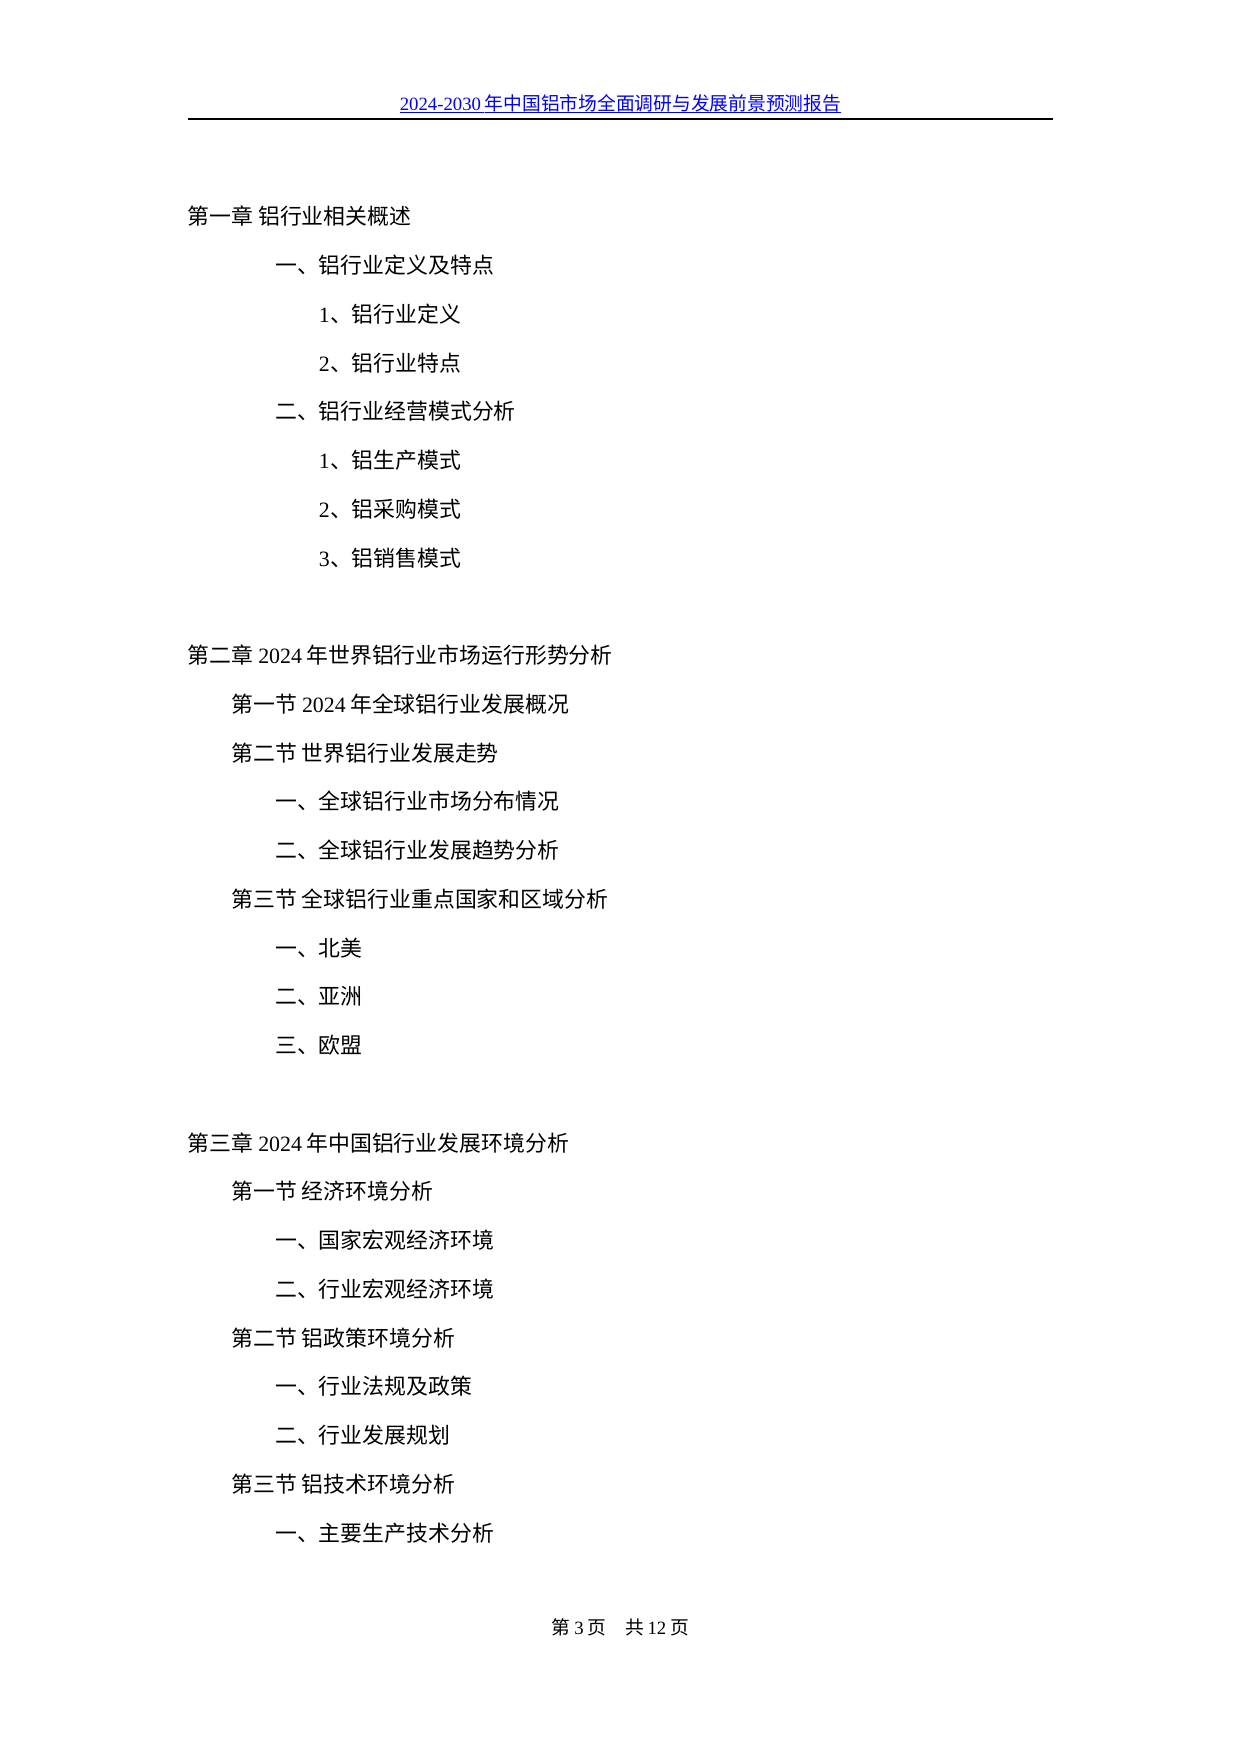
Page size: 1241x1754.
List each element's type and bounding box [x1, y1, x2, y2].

text [187, 150, 1053, 1548]
